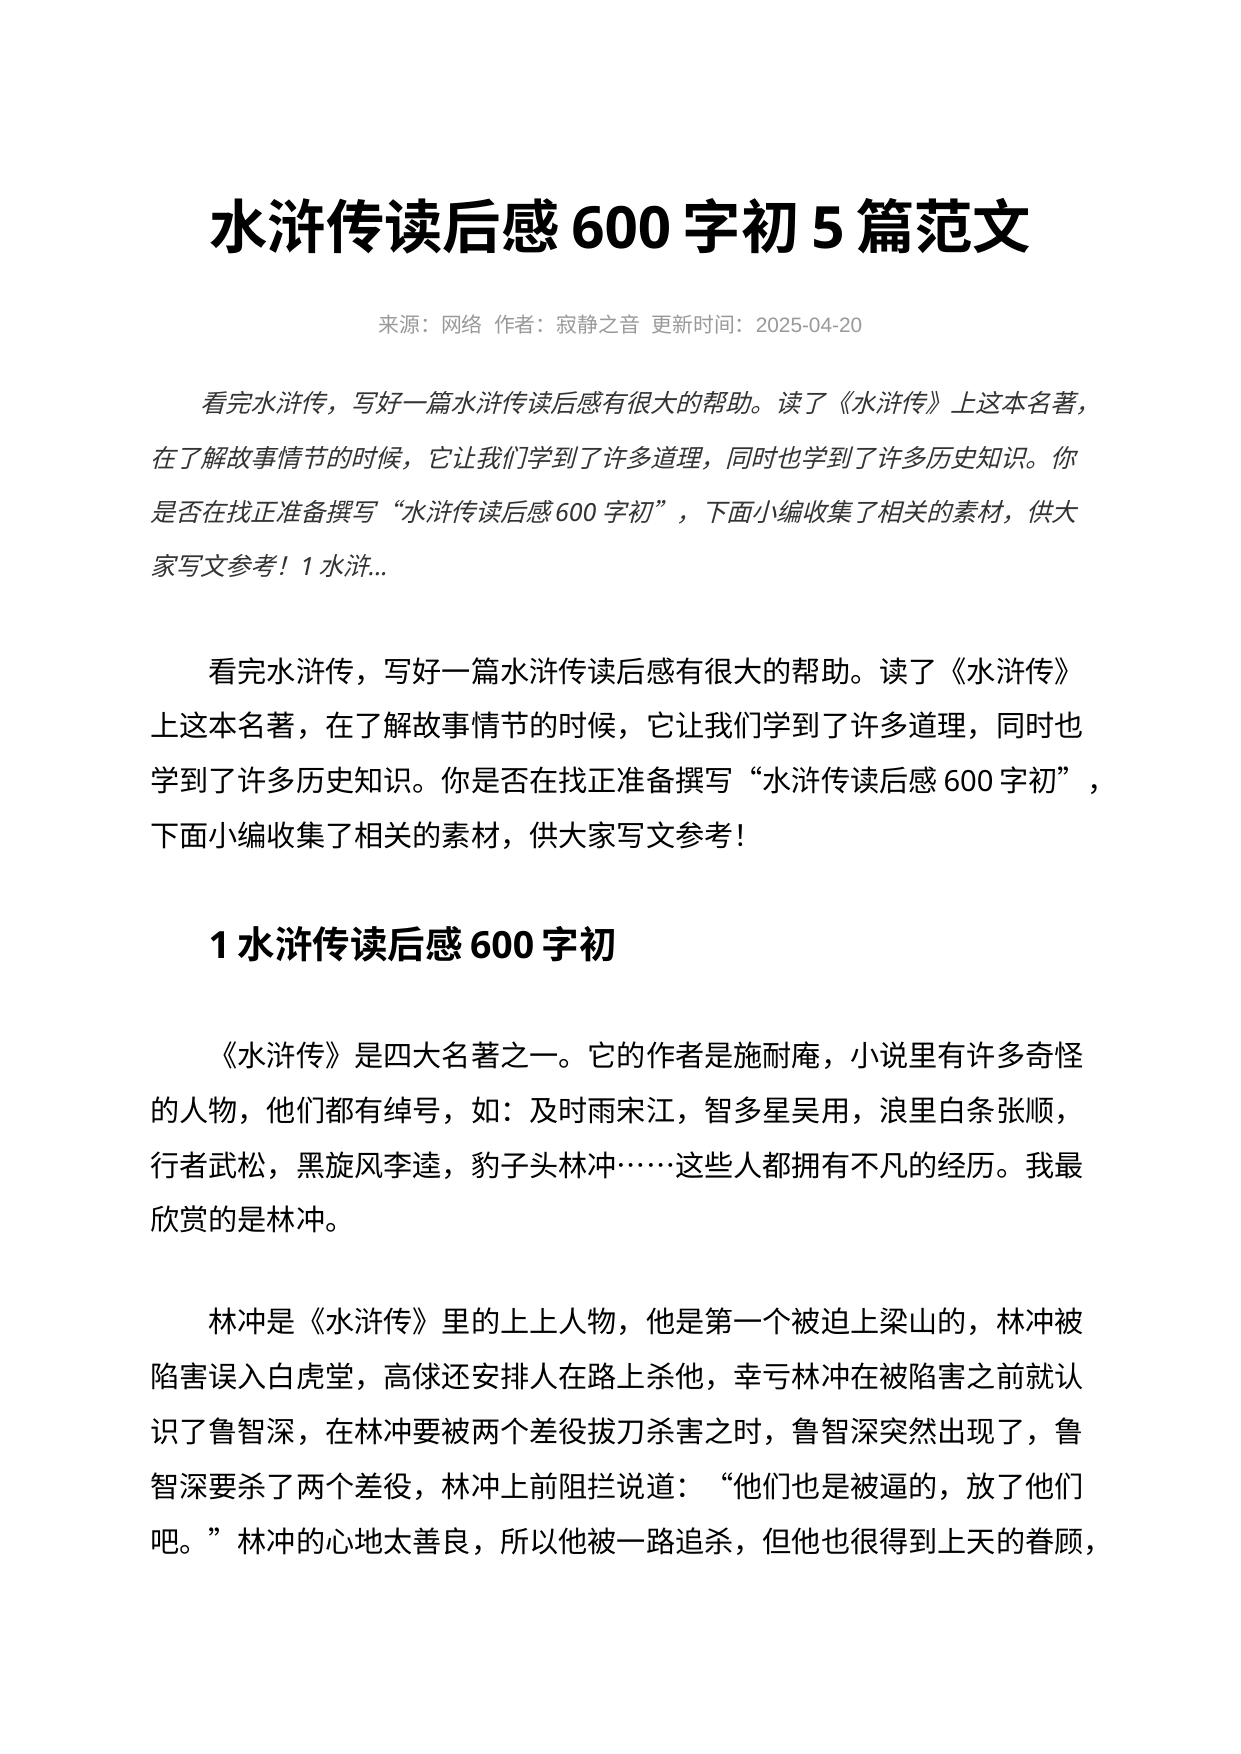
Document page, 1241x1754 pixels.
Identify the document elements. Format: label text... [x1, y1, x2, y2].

text 看完水浒传，写好一篇水浒传读后感有很大的帮助。读了《水浒传》上这本名著，在了解故事情节的时候，它让我们学到了许多道理，同时也学到了许多历史知识。你是否在找正准备撰写“水浒传读后感600字初”，下面小编收集了相关的素材，供大家写文参考！1水浒... [150, 384, 1090, 583]
text 看完水浒传，写好一篇水浒传读后感有很大的帮助。读了《水浒传》上这本名著，在了解故事情节的时候，它让我们学到了许多道理，同时也学到了许多历史知识。你是否在找正准备撰写“水浒传读后感600字初”，下面小编收集了相关的素材，供大家写文参考！ [150, 648, 1090, 855]
subtitle 水浒传读后感600字初5篇范文 [150, 181, 1090, 266]
text 《水浒传》是四大名著之一。它的作者是施耐庵，小说里有许多奇怪的人物，他们都有绰号，如：及时雨宋江，智多星吴用，浪里白条张顺，行者武松，黑旋风李逵，豹子头林冲……这些人都拥有不凡的经历。我最欣赏的是林冲。 [150, 1032, 1090, 1239]
text 来源：网络 作者：寂静之音 更新时间：2025-04-20 [150, 313, 1090, 337]
text 1水浒传读后感600字初 [150, 915, 1090, 969]
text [150, 1299, 1090, 1561]
